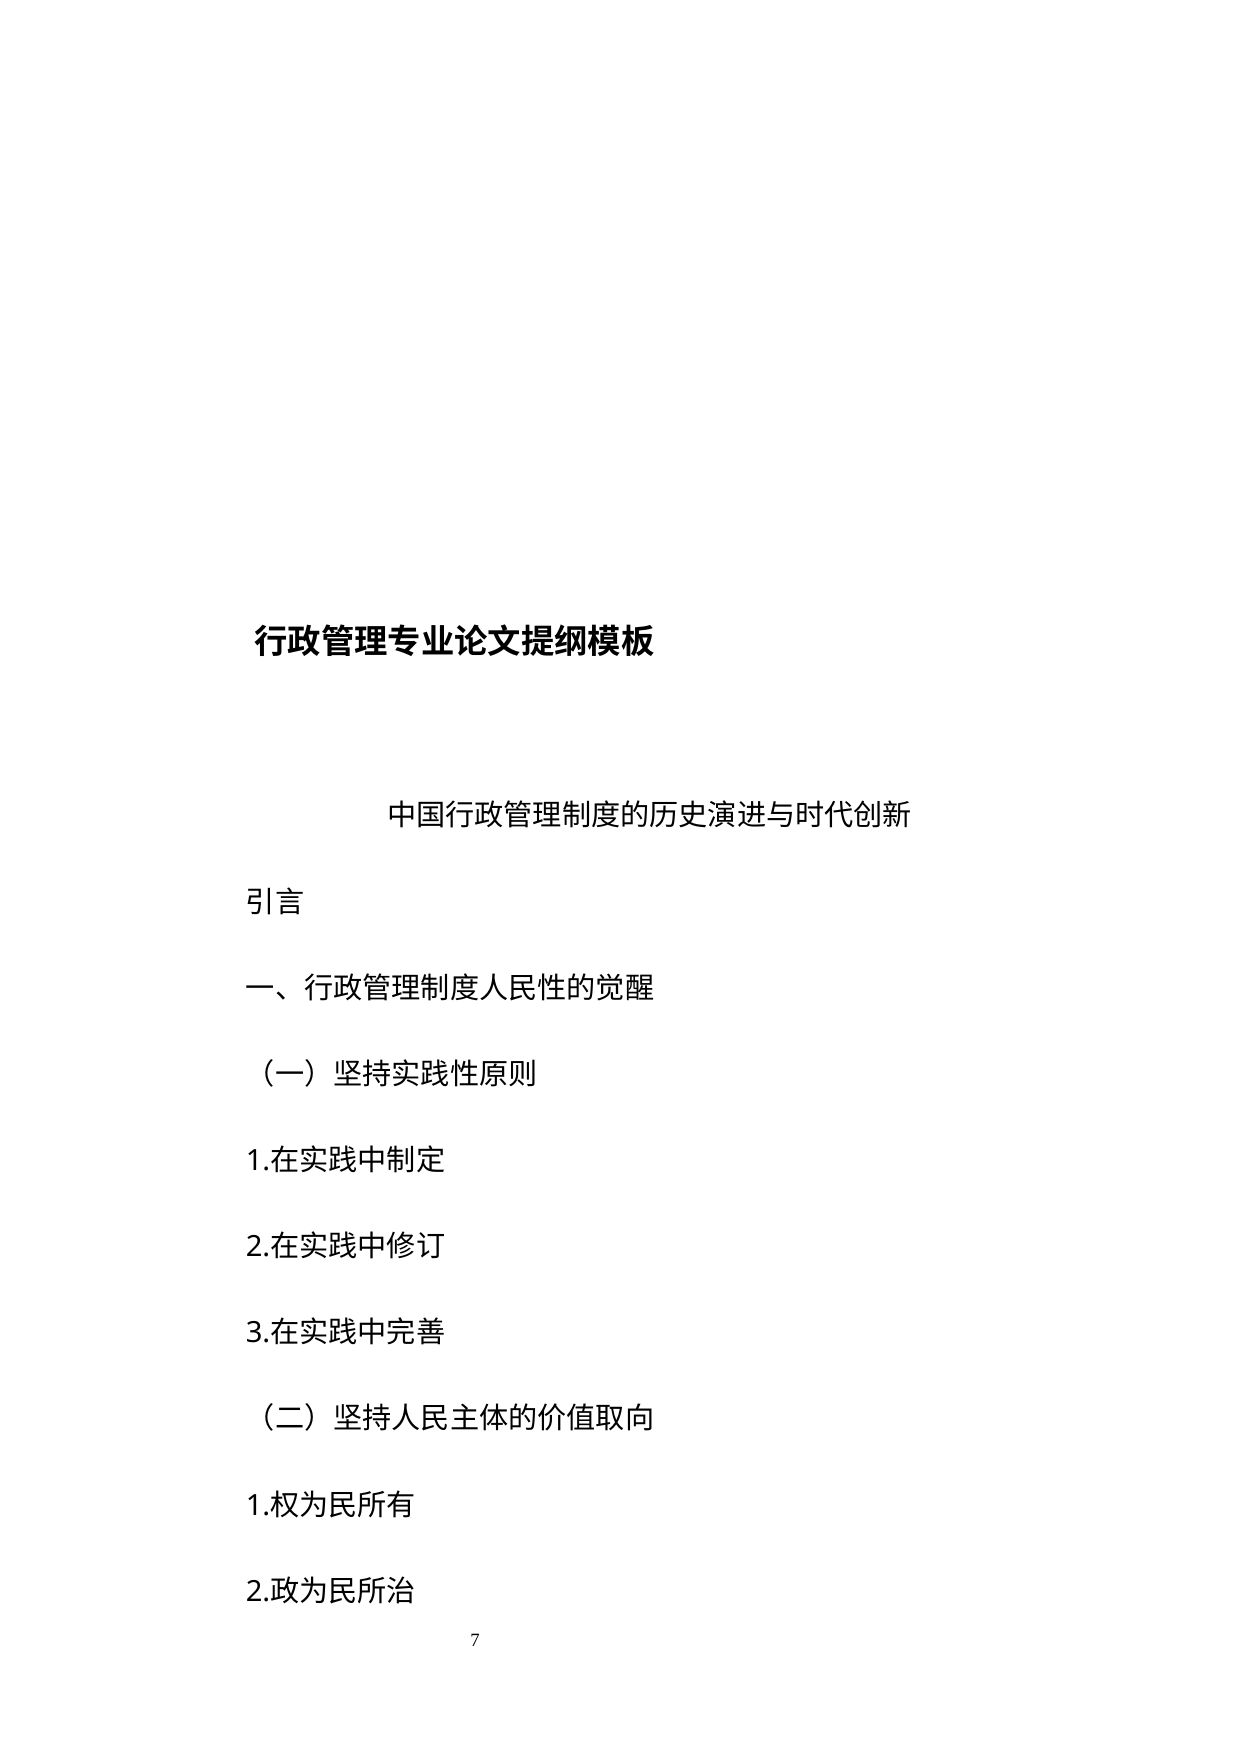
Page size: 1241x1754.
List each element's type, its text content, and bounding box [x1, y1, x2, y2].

text 1.在实践中制定 [187, 1125, 1053, 1190]
text 3.在实践中完善 [187, 1297, 1053, 1362]
text 1.权为民所有 [187, 1470, 1053, 1535]
text （二）坚持人民主体的价值取向 [187, 1384, 1053, 1449]
text 中国行政管理制度的历史演进与时代创新 [187, 781, 1053, 846]
text 2.政为民所治 [187, 1556, 1053, 1621]
text 行政管理专业论文提纲模板 [187, 607, 1053, 672]
text 2.在实践中修订 [187, 1211, 1053, 1276]
text 一、行政管理制度人民性的觉醒 [187, 953, 1053, 1018]
text （一）坚持实践性原则 [187, 1039, 1053, 1104]
text 引言 [187, 867, 1053, 932]
